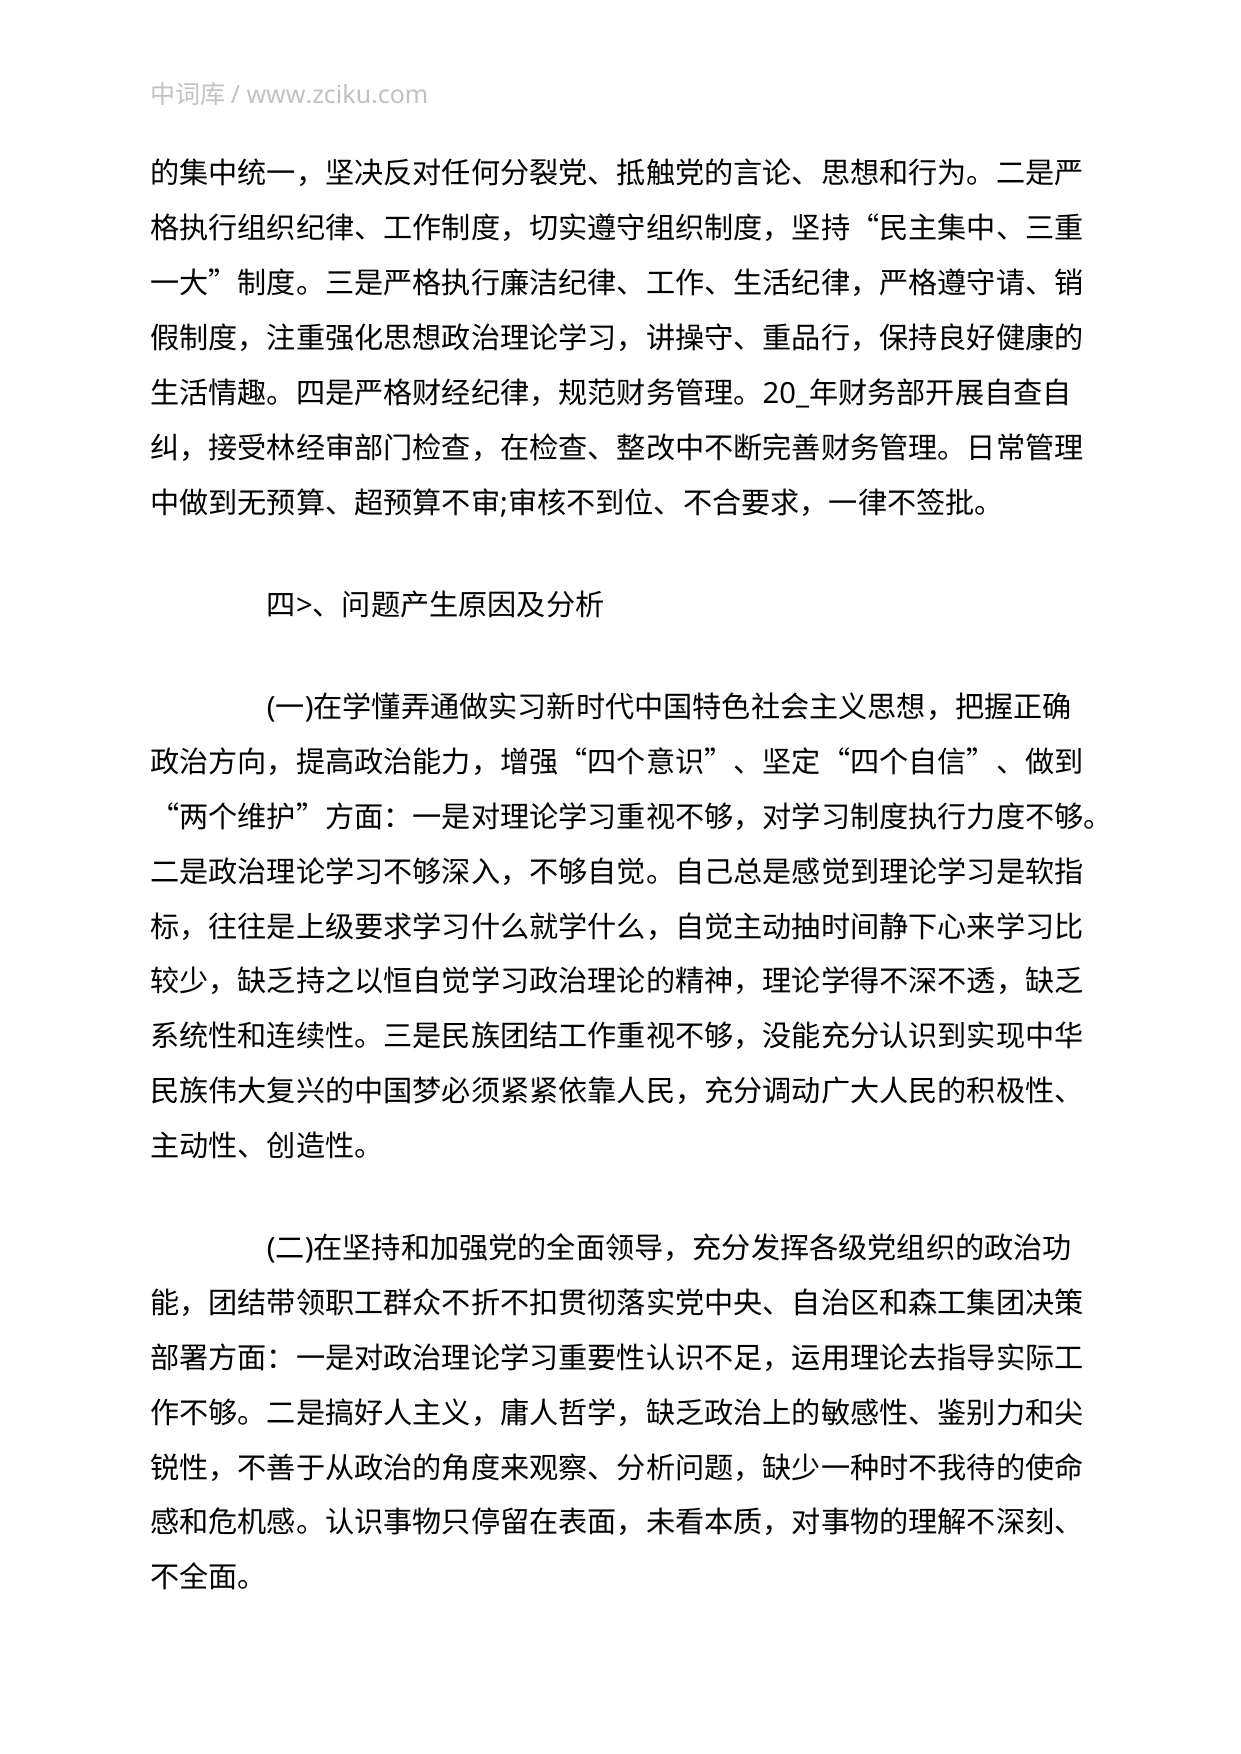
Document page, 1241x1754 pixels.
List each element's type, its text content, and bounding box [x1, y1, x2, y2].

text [150, 150, 1090, 522]
text (二)在坚持和加强党的全面领导，充分发挥各级党组织的政治功能，团结带领职工群众不折不扣贯彻落实党中央、自治区和森工集团决策部署方面：一是对政治理论学习重要性认识不足，运用理论去指导实际工作不够。二是搞好人主义，庸人哲学，缺乏政治上的敏感性、鉴别力和尖锐性，不善于从政治的角度来观察、分析问题，缺少一种时不我待的使命感和危机感。认识事物只停留在表面，未看本质，对事物的理解不深刻、不全面。 [150, 1224, 1090, 1596]
text 四>、问题产生原因及分析 [150, 581, 1090, 624]
text (一)在学懂弄通做实习新时代中国特色社会主义思想，把握正确政治方向，提高政治能力，增强“四个意识”、坚定“四个自信”、做到“两个维护”方面：一是对理论学习重视不够，对学习制度执行力度不够。二是政治理论学习不够深入，不够自觉。自己总是感觉到理论学习是软指标，往往是上级要求学习什么就学什么，自觉主动抽时间静下心来学习比较少，缺乏持之以恒自觉学习政治理论的精神，理论学得不深不透，缺乏系统性和连续性。三是民族团结工作重视不够，没能充分认识到实现中华民族伟大复兴的中国梦必须紧紧依靠人民，充分调动广大人民的积极性、主动性、创造性。 [150, 683, 1090, 1165]
